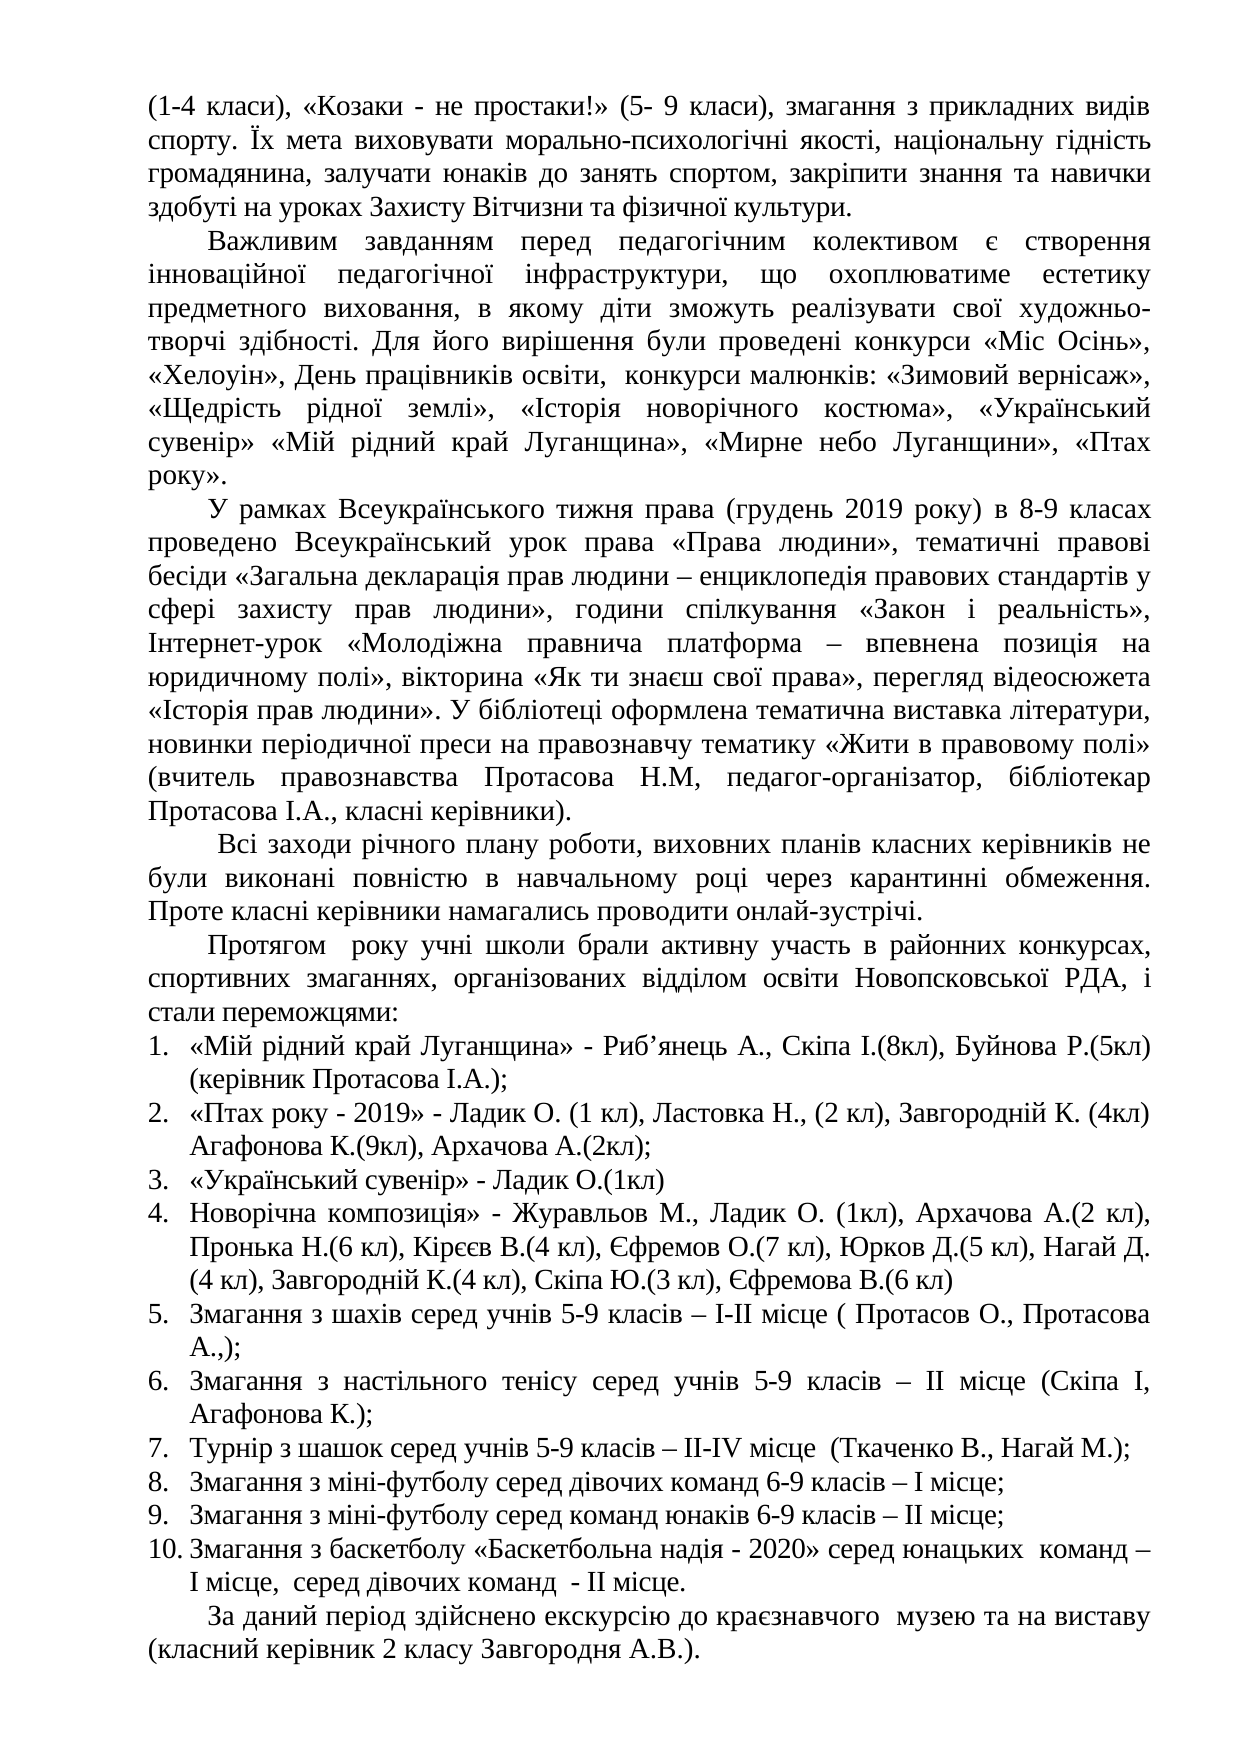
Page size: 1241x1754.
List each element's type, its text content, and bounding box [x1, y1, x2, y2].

text За даний період здійснено екскурсію до краєзнавчого музею та на виставу (класний керівник 2 класу Завгородня А.В.). [148, 1598, 1152, 1665]
text У рамках Всеукраїнського тижня права (грудень 2019 року) в 8-9 класах проведено Всеукраїнський урок права «Права людини», тематичні правові бесіди «Загальна декларація прав людини – енциклопедія правових стандартів у сфері захисту прав людини», години спілкування «Закон і реальність», Інтернет-урок «Молодіжна правнича платформа – впевнена позиція на юридичному полі», вікторина «Як ти знаєш свої права», перегляд відеосюжета «Історія прав людини». У бібліотеці оформлена тематична виставка літератури, новинки періодичної преси на правознавчу тематику «Жити в правовому полі» (вчитель правознавства Протасова Н.М, педагог-організатор, бібліотекар Протасова І.А., класні керівники). [148, 491, 1152, 826]
list Турнір з шашок серед учнів 5-9 класів – ІІ-ІV місце (Ткаченко В., Нагай М.); [148, 1430, 1152, 1464]
text Протягом року учні школи брали активну участь в районних конкурсах, спортивних змаганнях, організованих відділом освіти Новопсковської РДА, і стали переможцями: [148, 927, 1152, 1028]
list Змагання з міні-футболу серед команд юнаків 6-9 класів – ІІ місце; [148, 1497, 1152, 1531]
list Новорічна композиція» - Журавльов М., Ладик О. (1кл), Архачова А.(2 кл), Пронька Н.(6 кл), Кірєєв В.(4 кл), Єфремов О.(7 кл), Юрков Д.(5 кл), Нагай Д.(4 кл), Завгородній К.(4 кл), Скіпа Ю.(3 кл), Єфремова В.(6 кл) [148, 1195, 1152, 1296]
list «Український сувенір» - Ладик О.(1кл) [148, 1162, 1152, 1195]
list Змагання з шахів серед учнів 5-9 класів – І-ІІ місце ( Протасов О., Протасова А.,); [148, 1296, 1152, 1363]
list Змагання з міні-футболу серед дівочих команд 6-9 класів – І місце; [148, 1464, 1152, 1497]
list Змагання з настільного тенісу серед учнів 5-9 класів – ІІ місце (Скіпа І, Агафонова К.); [148, 1363, 1152, 1430]
text Всі заходи річного плану роботи, виховних планів класних керівників не були виконані повністю в навчальному році через карантинні обмеження. Проте класні керівники намагались проводити онлай-зустрічі. [148, 826, 1152, 927]
list Змагання з баскетболу «Баскетбольна надія - 2020» серед юнацьких команд – І місце, серед дівочих команд - ІІ місце. [148, 1531, 1152, 1598]
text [148, 88, 1152, 223]
list «Мій рідний край Луганщина» - Риб’янець А., Скіпа І.(8кл), Буйнова Р.(5кл) (керівник Протасова І.А.); [148, 1028, 1152, 1095]
text Важливим завданням перед педагогічним колективом є створення інноваційної педагогічної інфраструктури, що охоплюватиме естетику предметного виховання, в якому діти зможуть реалізувати свої художньо-творчі здібності. Для його вирішення були проведені конкурси «Міс Осінь», «Хелоуін», День працівників освіти, конкурси малюнків: «Зимовий вернісаж», «Щедрість рідної землі», «Історія новорічного костюма», «Український сувенір» «Мій рідний край Луганщина», «Мирне небо Луганщини», «Птах року». [148, 223, 1152, 491]
list «Птах року - 2019» - Ладик О. (1 кл), Ластовка Н., (2 кл), Завгородній К. (4кл) Агафонова К.(9кл), Архачова А.(2кл); [148, 1095, 1152, 1162]
